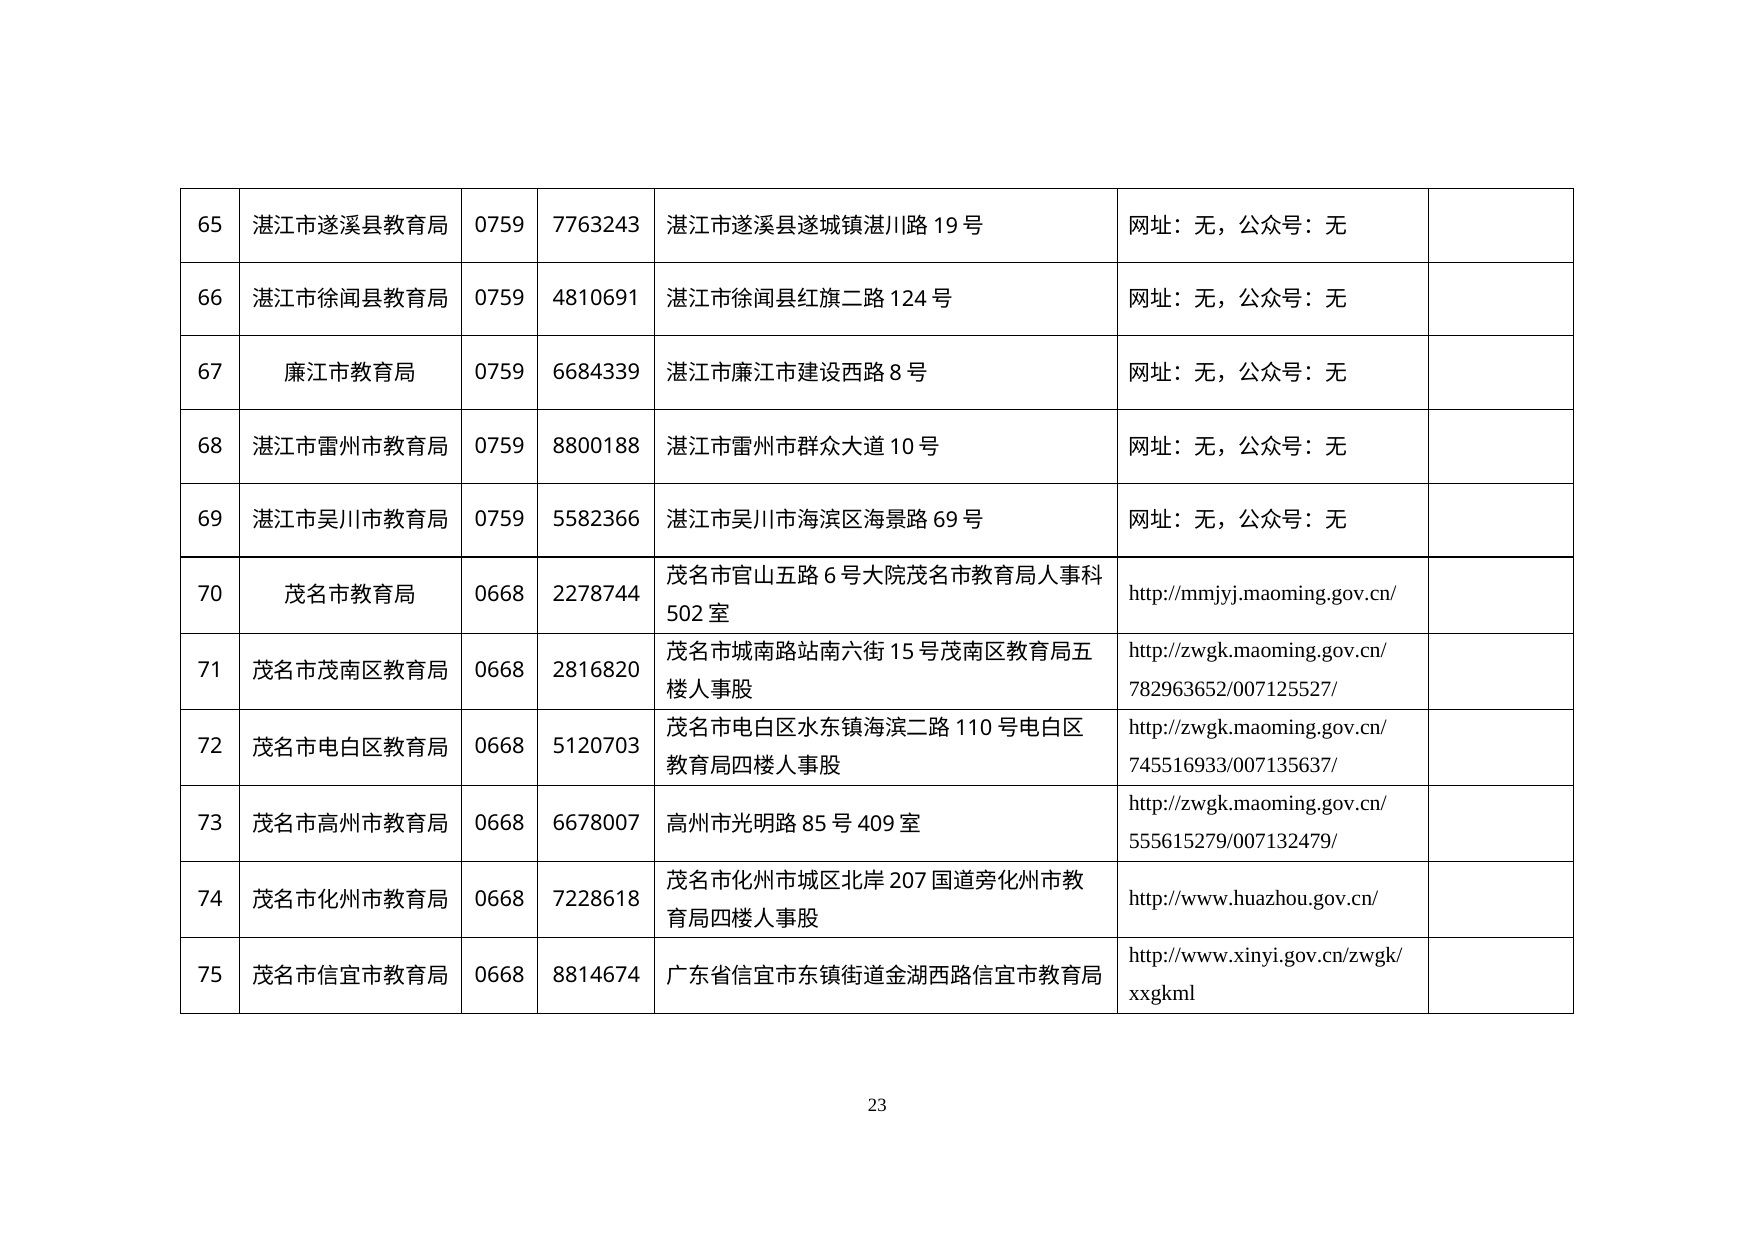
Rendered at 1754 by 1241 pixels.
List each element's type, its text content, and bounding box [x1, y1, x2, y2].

table_cell 湛江市遂溪县教育局 [240, 189, 461, 262]
table_cell 67 [181, 336, 239, 409]
table_cell 5582366 [538, 484, 654, 556]
table_cell 湛江市徐闻县红旗二路124号 [655, 263, 1117, 335]
table_cell 湛江市雷州市教育局 [240, 410, 461, 483]
table_cell [1429, 336, 1573, 409]
table_cell 0668 [462, 634, 537, 709]
table_cell 7763243 [538, 189, 654, 262]
table_cell 广东省信宜市东镇街道金湖西路信宜市教育局 [655, 938, 1117, 1013]
table_cell 74 [181, 862, 239, 937]
table_cell [1429, 710, 1573, 785]
table_cell 8800188 [538, 410, 654, 483]
table_cell 69 [181, 484, 239, 556]
table_cell 0759 [462, 410, 537, 483]
table_cell 廉江市教育局 [240, 336, 461, 409]
table_cell 0668 [462, 710, 537, 785]
table_cell 茂名市茂南区教育局 [240, 634, 461, 709]
table_cell http://www.huazhou.gov.cn/ [1118, 862, 1428, 937]
table_cell http://zwgk.maoming.gov.cn/782963652/007125527/ [1118, 634, 1428, 709]
table_cell 湛江市徐闻县教育局 [240, 263, 461, 335]
table_cell http://zwgk.maoming.gov.cn/745516933/007135637/ [1118, 710, 1428, 785]
table_cell [1429, 484, 1573, 556]
table_cell 2278744 [538, 558, 654, 632]
table_cell http://zwgk.maoming.gov.cn/555615279/007132479/ [1118, 786, 1428, 861]
table_cell 66 [181, 263, 239, 335]
table_cell 71 [181, 634, 239, 709]
table_cell 0759 [462, 189, 537, 262]
table_cell http://www.xinyi.gov.cn/zwgk/xxgkml [1118, 938, 1428, 1013]
table_cell 75 [181, 938, 239, 1013]
table_cell [1429, 862, 1573, 937]
table_cell 0759 [462, 263, 537, 335]
table_cell 茂名市高州市教育局 [240, 786, 461, 861]
table_cell 茂名市城南路站南六街15号茂南区教育局五楼人事股 [655, 634, 1117, 709]
table_cell 73 [181, 786, 239, 861]
table_cell 0668 [462, 862, 537, 937]
table_cell http://mmjyj.maoming.gov.cn/ [1118, 558, 1428, 632]
table_cell 网址：无，公众号：无 [1118, 189, 1428, 262]
table_cell 茂名市教育局 [240, 558, 461, 632]
table_cell 70 [181, 558, 239, 632]
table_cell [1429, 634, 1573, 709]
table_cell [1429, 558, 1573, 632]
table_cell 72 [181, 710, 239, 785]
table_cell 茂名市化州市教育局 [240, 862, 461, 937]
table_cell 6684339 [538, 336, 654, 409]
table_cell 网址：无，公众号：无 [1118, 410, 1428, 483]
table_cell 网址：无，公众号：无 [1118, 484, 1428, 556]
table_cell 湛江市雷州市群众大道10号 [655, 410, 1117, 483]
table_cell 网址：无，公众号：无 [1118, 336, 1428, 409]
table_cell 茂名市电白区教育局 [240, 710, 461, 785]
table_cell 65 [181, 189, 239, 262]
table_cell 2816820 [538, 634, 654, 709]
table_cell [1429, 410, 1573, 483]
table_cell 7228618 [538, 862, 654, 937]
table_cell 网址：无，公众号：无 [1118, 263, 1428, 335]
table_cell 0668 [462, 558, 537, 632]
table_cell 茂名市信宜市教育局 [240, 938, 461, 1013]
table_cell 茂名市官山五路6号大院茂名市教育局人事科502室 [655, 558, 1117, 632]
table_cell 68 [181, 410, 239, 483]
table_cell 高州市光明路85号409室 [655, 786, 1117, 861]
table_cell 茂名市电白区水东镇海滨二路110号电白区教育局四楼人事股 [655, 710, 1117, 785]
table_cell 4810691 [538, 263, 654, 335]
table_cell 5120703 [538, 710, 654, 785]
table_cell [1429, 263, 1573, 335]
table_cell 0759 [462, 484, 537, 556]
table_cell [1429, 189, 1573, 262]
table_cell 0668 [462, 938, 537, 1013]
table_cell 8814674 [538, 938, 654, 1013]
table_cell 湛江市遂溪县遂城镇湛川路19号 [655, 189, 1117, 262]
table_cell 湛江市吴川市海滨区海景路69号 [655, 484, 1117, 556]
table_cell 0759 [462, 336, 537, 409]
table_cell 6678007 [538, 786, 654, 861]
table_cell 湛江市吴川市教育局 [240, 484, 461, 556]
table_cell 0668 [462, 786, 537, 861]
table_cell [1429, 786, 1573, 861]
table_cell 湛江市廉江市建设西路8号 [655, 336, 1117, 409]
table_cell 茂名市化州市城区北岸207国道旁化州市教育局四楼人事股 [655, 862, 1117, 937]
table_cell [1429, 938, 1573, 1013]
